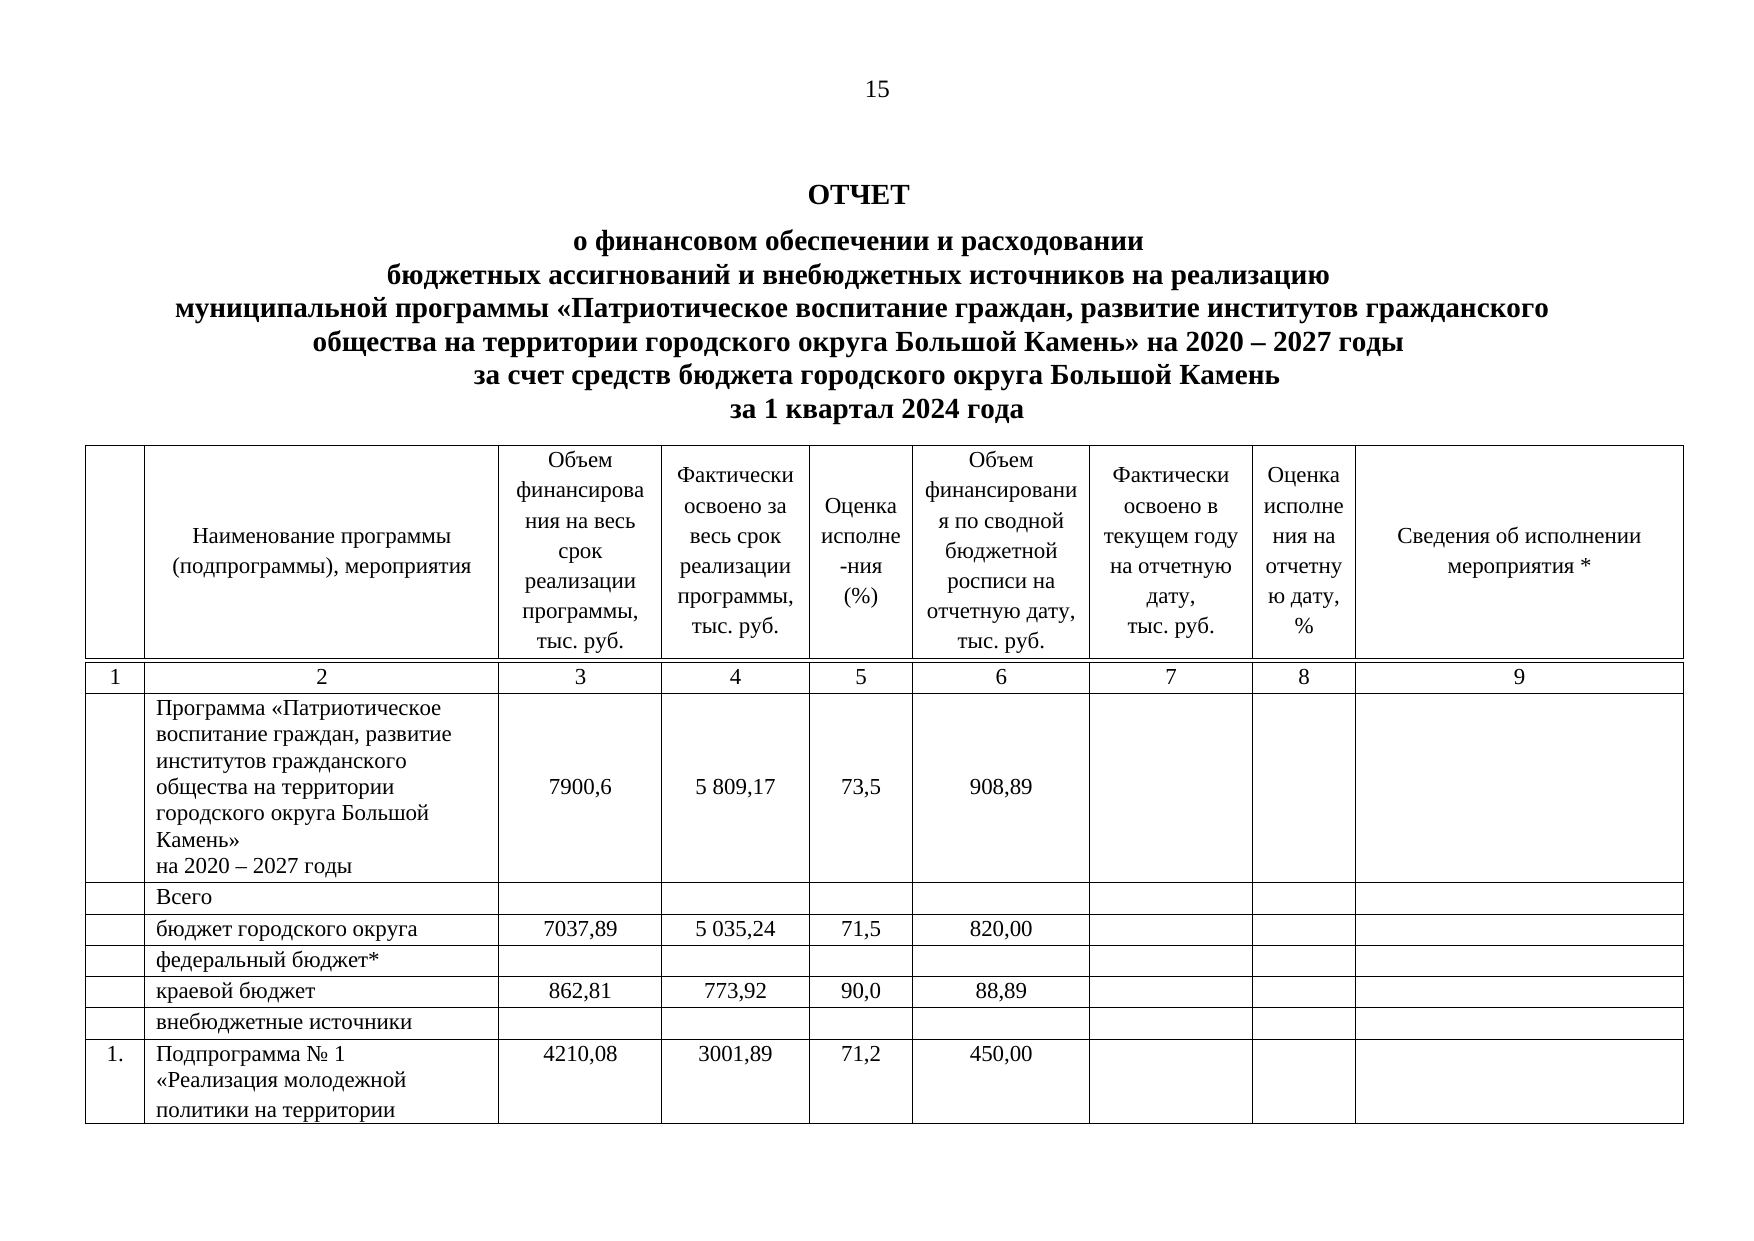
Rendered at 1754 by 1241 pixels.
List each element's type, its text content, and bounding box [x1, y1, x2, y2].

table_header 3 [499, 663, 661, 693]
table_header 7 [1090, 663, 1252, 693]
table_cell [1090, 883, 1252, 913]
table_cell [1090, 946, 1252, 976]
table_header Наименование программы (подпрограммы), мероприятия [145, 446, 498, 658]
table_header Сведения об исполнении мероприятия * [1356, 446, 1683, 658]
table_cell 71,2 [810, 1040, 912, 1122]
table_cell краевой бюджет [145, 977, 498, 1007]
table_header [86, 446, 144, 658]
table_cell 4210,08 [499, 1040, 661, 1122]
text о финансовом обеспечении и расходовании [118, 223, 1599, 257]
table_cell [1090, 915, 1252, 945]
table_cell [1356, 1008, 1683, 1038]
table_cell 88,89 [913, 977, 1089, 1007]
table_header 9 [1356, 663, 1683, 693]
table_cell 90,0 [810, 977, 912, 1007]
table_cell [1253, 946, 1355, 976]
table_cell 450,00 [913, 1040, 1089, 1122]
table_cell 3001,89 [662, 1040, 809, 1122]
table_cell 73,5 [810, 694, 912, 882]
table_header Фактически освоено в текущем году на отчетную дату, тыс. руб. [1090, 446, 1252, 658]
table_cell [1356, 1040, 1683, 1122]
table_cell [1253, 1008, 1355, 1038]
text бюджетных ассигнований и внебюджетных источников на реализацию [118, 257, 1599, 290]
table_cell [810, 883, 912, 913]
table_cell [1356, 883, 1683, 913]
table_header 6 [913, 663, 1089, 693]
table_cell [1090, 694, 1252, 882]
table_cell [1356, 694, 1683, 882]
table_cell 7900,6 [499, 694, 661, 882]
text за счет средств бюджета городского округа Большой Камень [118, 357, 1636, 391]
table_cell [499, 946, 661, 976]
table_cell 820,00 [913, 915, 1089, 945]
table_header 8 [1253, 663, 1355, 693]
table_cell 7037,89 [499, 915, 661, 945]
table_cell [86, 1008, 144, 1038]
table_cell Программа «Патриотическое воспитание граждан, развитие институтов гражданского общества на территории городского округа Большой Камень» на 2020 – 2027 годы [145, 694, 498, 882]
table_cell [145, 1040, 498, 1122]
table_cell [1090, 1040, 1252, 1122]
table_cell [86, 946, 144, 976]
table_header 2 [145, 663, 498, 693]
table_cell [1253, 915, 1355, 945]
table_cell федеральный бюджет* [145, 946, 498, 976]
text ОТЧЕТ [118, 177, 1599, 211]
table_cell [86, 915, 144, 945]
table_cell 908,89 [913, 694, 1089, 882]
table_cell [499, 883, 661, 913]
table_cell 71,5 [810, 915, 912, 945]
table_cell [1090, 1008, 1252, 1038]
table_cell Всего [145, 883, 498, 913]
table_cell [499, 1008, 661, 1038]
table_header 4 [662, 663, 809, 693]
table_cell [1356, 977, 1683, 1007]
table_cell [86, 694, 144, 882]
table_cell [810, 946, 912, 976]
table_cell 5 809,17 [662, 694, 809, 882]
table_cell 862,81 [499, 977, 661, 1007]
table_cell бюджет городского округа [145, 915, 498, 945]
table_cell [1253, 883, 1355, 913]
table_cell [86, 883, 144, 913]
table_cell [913, 1008, 1089, 1038]
table_cell [1356, 915, 1683, 945]
table_cell [1253, 694, 1355, 882]
table_header Объем финансирования по сводной бюджетной росписи на отчетную дату, тыс. руб. [913, 446, 1089, 658]
table_cell [86, 977, 144, 1007]
table_cell [662, 883, 809, 913]
table_cell [662, 946, 809, 976]
table_cell [810, 1008, 912, 1038]
table_header Объем финансирования на весь срок реализации программы, тыс. руб. [499, 446, 661, 658]
table_cell 5 035,24 [662, 915, 809, 945]
table_cell [913, 946, 1089, 976]
table_header Оценка исполнения на отчетную дату, % [1253, 446, 1355, 658]
table_cell [1253, 977, 1355, 1007]
table_cell [1253, 1040, 1355, 1122]
text муниципальной программы «Патриотическое воспитание граждан, развитие институтов гражданского общества на территории городского округа Большой Камень» на 2020 – 2027 годы [118, 290, 1599, 357]
table_cell 773,92 [662, 977, 809, 1007]
table_cell [913, 883, 1089, 913]
table_header 5 [810, 663, 912, 693]
text за 1 квартал 2024 года [118, 391, 1636, 424]
table_cell [1356, 946, 1683, 976]
table_header 1 [86, 663, 144, 693]
table_cell [1090, 977, 1252, 1007]
table_cell 1. [86, 1040, 144, 1122]
table_header Оценка исполне-ния (%) [810, 446, 912, 658]
table_cell [662, 1008, 809, 1038]
table_cell внебюджетные источники [145, 1008, 498, 1038]
table_header Фактически освоено за весь срок реализации программы, тыс. руб. [662, 446, 809, 658]
